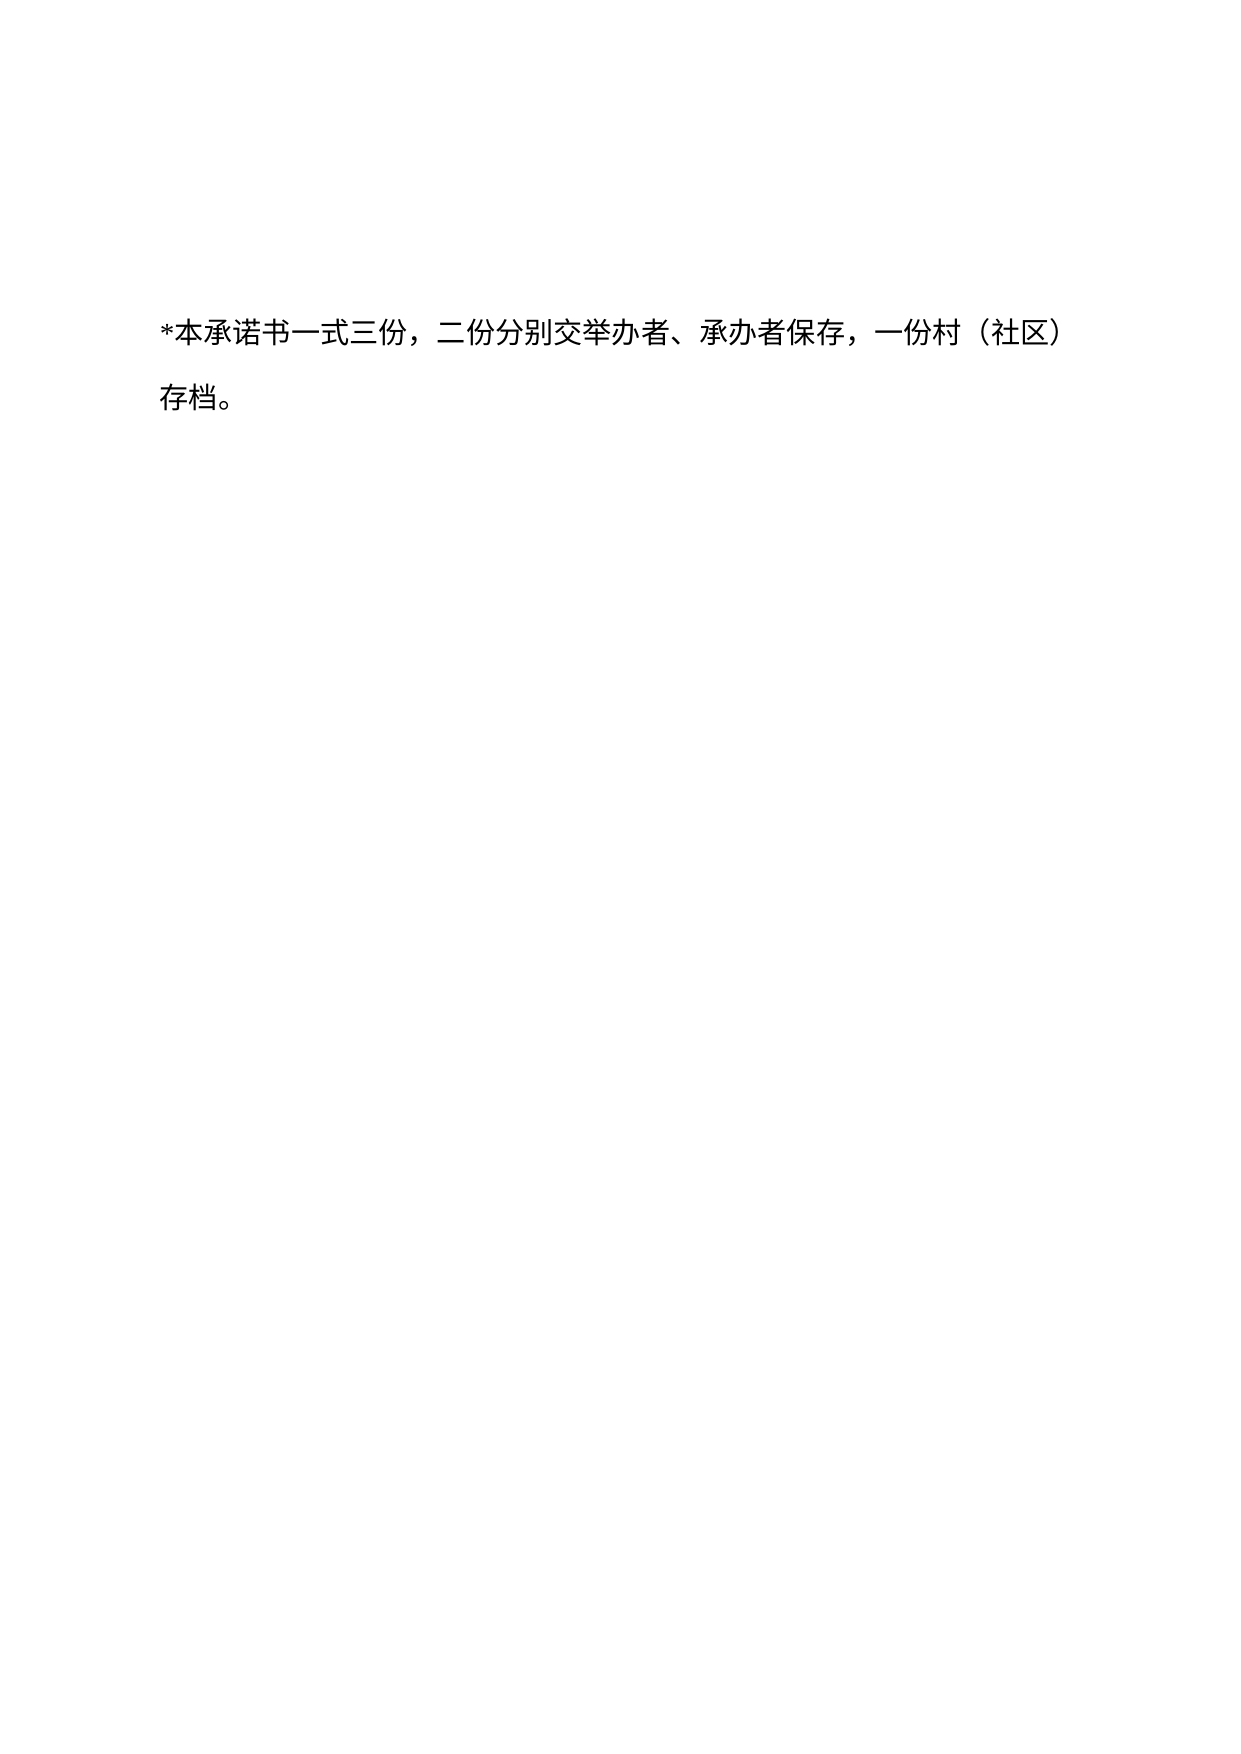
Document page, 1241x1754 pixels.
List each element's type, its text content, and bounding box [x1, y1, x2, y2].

list *本承诺书一式三份，二份分别交举办者、承办者保存，一份村（社区）存档。 [159, 298, 1081, 428]
